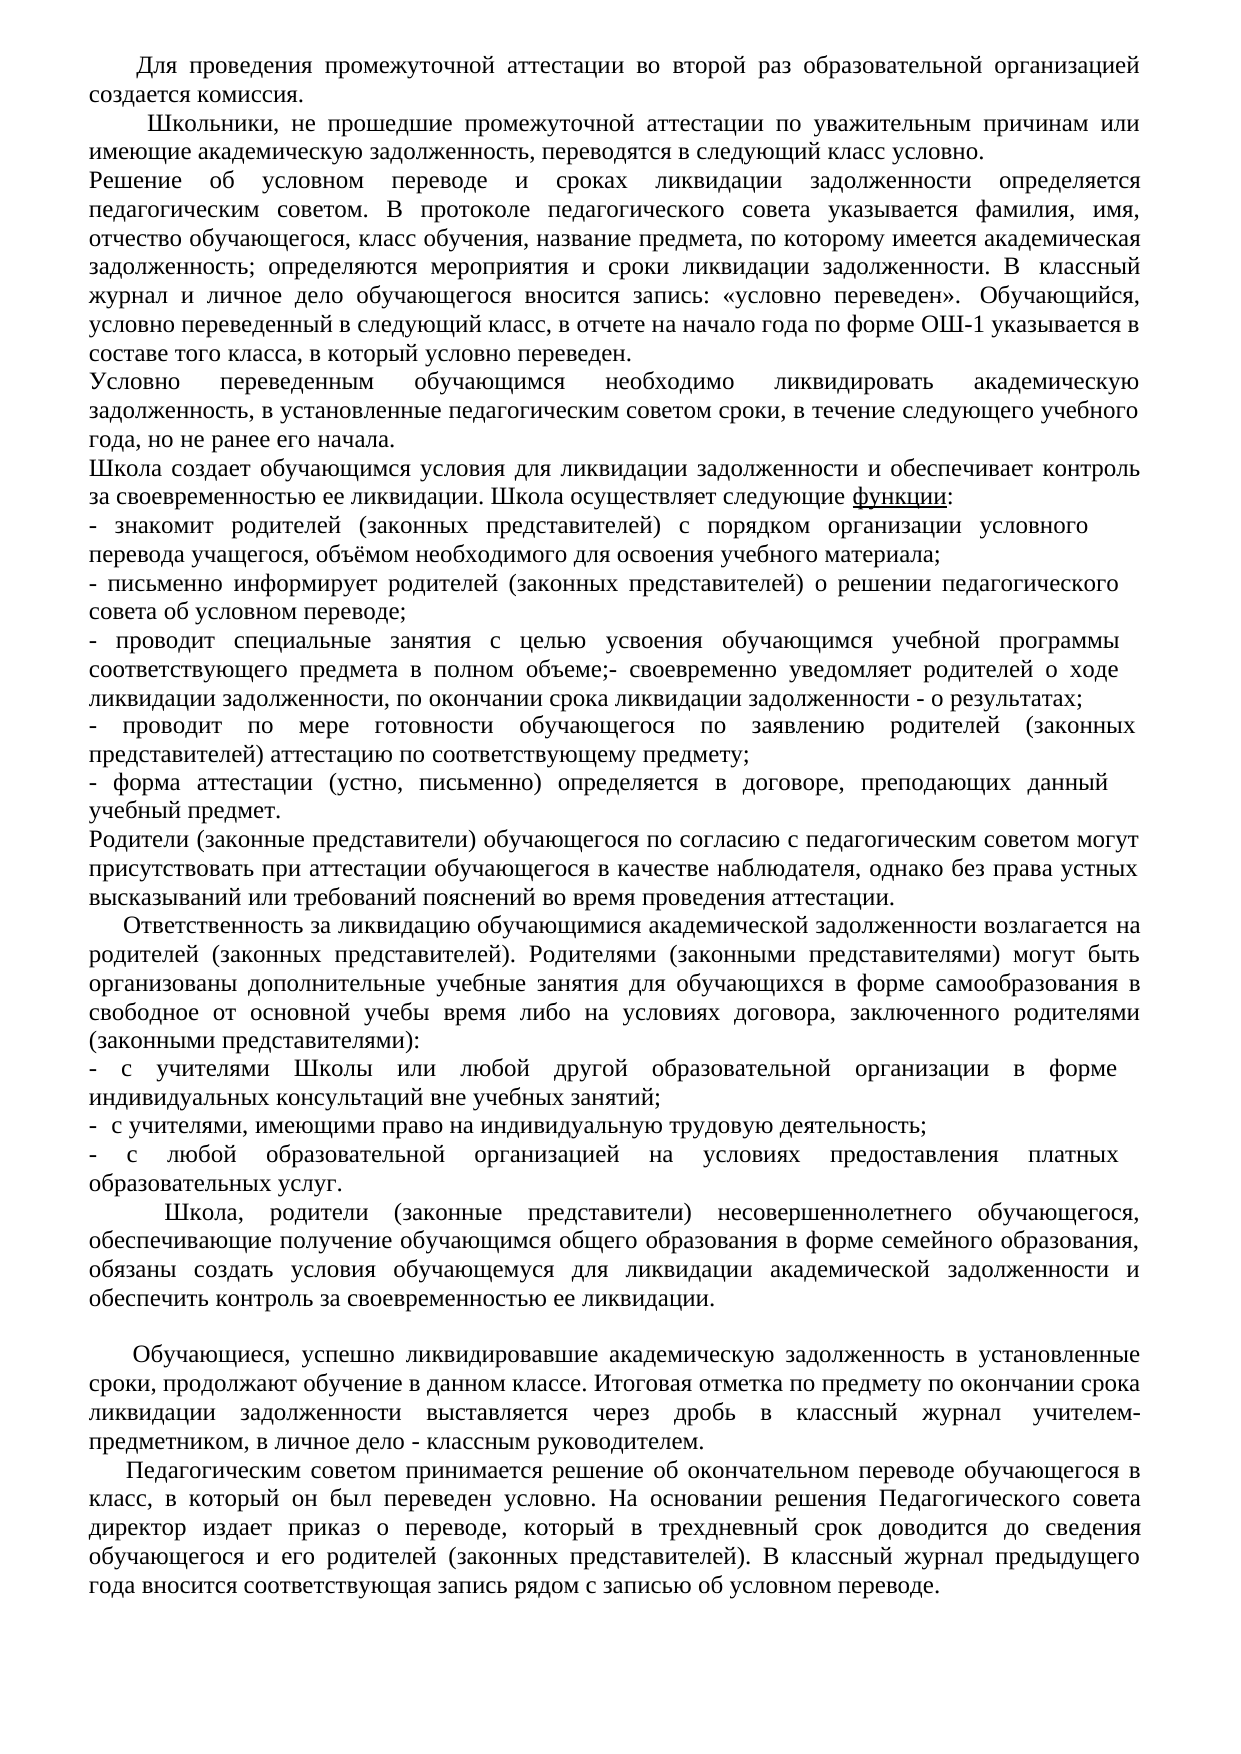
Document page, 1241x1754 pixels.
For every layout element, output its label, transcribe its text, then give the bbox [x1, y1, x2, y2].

text - с учителями Школы или любой другой образовательной организации в форме индивидуальных консультаций вне учебных занятий; [89, 1054, 1117, 1111]
text - форма аттестации (устно, письменно) определяется в договоре, преподающих данный учебный предмет. [89, 768, 1108, 824]
text - проводит по мере готовности обучающегося по заявлению родителей (законных представителей) аттестацию по соответствующему предмету; [89, 711, 1136, 768]
text Родители (законные представители) обучающегося по согласию с педагогическим советом могут присутствовать при аттестации обучающегося в качестве наблюдателя, однако без права устных высказываний или требований пояснений во время проведения аттестации. [89, 824, 1139, 910]
text - знакомит родителей (законных представителей) с порядком организации условного перевода учащегося, объёмом необходимого для освоения учебного материала; [89, 510, 1088, 568]
text - с учителями, имеющими право на индивидуальную трудовую деятельность; [89, 1111, 1152, 1139]
text Педагогическим советом принимается решение об окончательном переводе обучающегося в класс, в который он был переведен условно. На основании решения Педагогического совета директор издает приказ о переводе, который в трехдневный срок доводится до сведения обучающегося и его родителей (законных представителей). В классный журнал предыдущего года вносится соответствующая запись рядом с записью об условном переводе. [89, 1455, 1141, 1598]
text - с любой образовательной организацией на условиях предоставления платных образовательных услуг. [89, 1139, 1119, 1197]
text Школьники, не прошедшие промежуточной аттестации по уважительным причинам или имеющие академическую задолженность, переводятся в следующий класс условно. [89, 108, 1140, 165]
text - письменно информирует родителей (законных представителей) о решении педагогического совета об условном переводе; [89, 568, 1119, 625]
text Ответственность за ликвидацию обучающимися академической задолженности возлагается на родителей (законных представителей). Родителями (законными представителями) могут быть организованы дополнительные учебные занятия для обучающихся в форме самообразования в свободное от основной учебы время либо на условиях договора, заключенного родителями (законными представителями): [89, 910, 1141, 1054]
text Обучающиеся, успешно ликвидировавшие академическую задолженность в установленные сроки, продолжают обучение в данном классе. Итоговая отметка по предмету по окончании срока ликвидации задолженности выставляется через дробь в классный журнал учителем-предметником, в личное дело - классным руководителем. [89, 1339, 1141, 1454]
text Школа, родители (законные представители) несовершеннолетнего обучающегося, обеспечивающие получение обучающимся общего образования в форме семейного образования, обязаны создать условия обучающемуся для ликвидации академической задолженности и обеспечить контроль за своевременностью ее ликвидации. [89, 1197, 1140, 1312]
text - проводит специальные занятия с целью усвоения обучающимся учебной программы соответствующего предмета в полном объеме;- своевременно уведомляет родителей о ходе ликвидации задолженности, по окончании срока ликвидации задолженности - о результатах; [89, 625, 1120, 711]
text Условно переведенным обучающимся необходимо ликвидировать академическую задолженность, в установленные педагогическим советом сроки, в течение следующего учебного года, но не ранее его начала. [89, 366, 1139, 453]
text Школа создает обучающимся условия для ликвидации задолженности и обеспечивает контроль за своевременностью ее ликвидации. Школа осуществляет следующие функции: [89, 453, 1140, 510]
text Решение об условном переводе и сроках ликвидации задолженности определяется педагогическим советом. В протоколе педагогического совета указывается фамилия, имя, отчество обучающегося, класс обучения, название предмета, по которому имеется академическая задолженность; определяются мероприятия и сроки ликвидации задолженности. В классный журнал и личное дело обучающегося вносится запись: «условно переведен». Обучающийся, условно переведенный в следующий класс, в отчете на начало года по форме ОШ-1 указывается в составе того класса, в который условно переведен. [89, 165, 1141, 366]
text Для проведения промежуточной аттестации во второй раз образовательной организацией создается комиссия. [89, 50, 1140, 108]
